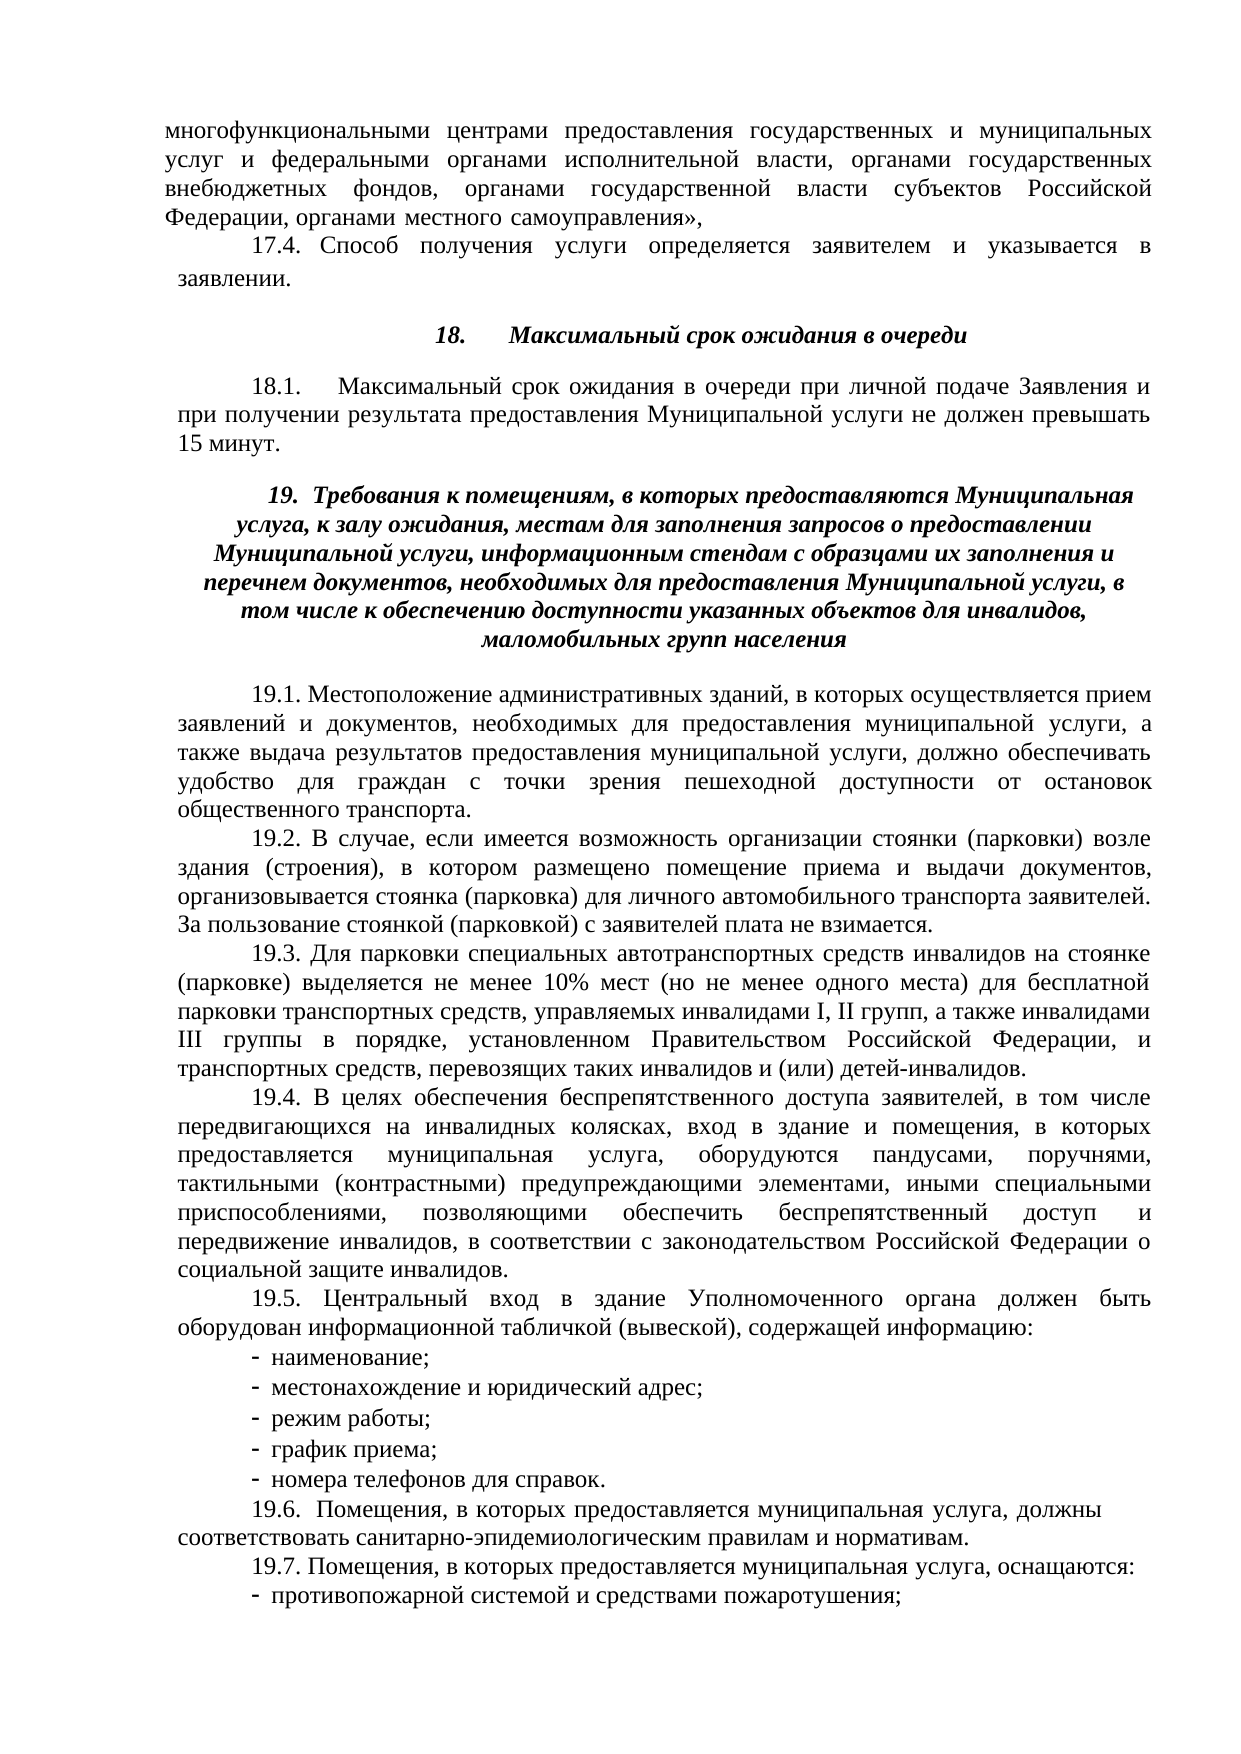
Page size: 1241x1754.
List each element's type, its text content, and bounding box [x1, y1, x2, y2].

subtitle Требования к помещениям, в которых предоставляются Муниципальная услуга, к залу ожидания, местам для заполнения запросов о предоставлении [236, 480, 1134, 538]
list Помещения, в которых предоставляется муниципальная услуга, оснащаются: [251, 1551, 1173, 1580]
list наименование; [251, 1341, 1173, 1371]
text Муниципальной услуги, информационным стендам с образцами их заполнения и перечнем документов, необходимых для предоставления Муниципальной услуги, в том числе к обеспечению доступности указанных объектов для инвалидов, маломобильных групп населения [203, 538, 1125, 653]
list график приема; [251, 1433, 1173, 1463]
list номера телефонов для справок. [251, 1463, 1173, 1494]
list Местоположение административных зданий, в которых осуществляется прием заявлений и документов, необходимых для предоставления муниципальной услуги, а также выдача результатов предоставления муниципальной услуги, должно обеспечивать удобство для граждан с точки зрения пешеходной доступности от остановок общественного транспорта. [177, 679, 1152, 823]
list Способ получения услуги определяется заявителем и указывается в заявлении. [177, 231, 1151, 292]
list Максимальный срок ожидания в очереди при личной подаче Заявления и при получении результата предоставления Муниципальной услуги не должен превышать 15 минут. [177, 371, 1151, 457]
list режим работы; [251, 1402, 1173, 1432]
list Для парковки специальных автотранспортных средств инвалидов на стоянке (парковке) выделяется не менее 10% мест (но не менее одного места) для бесплатной парковки транспортных средств, управляемых инвалидами I, II групп, а также инвалидами III группы в порядке, установленном Правительством Российской Федерации, и транспортных средств, перевозящих таких инвалидов и (или) детей-инвалидов. [177, 938, 1151, 1082]
list противопожарной системой и средствами пожаротушения; [251, 1580, 1173, 1609]
list Центральный вход в здание Уполномоченного органа должен быть оборудован информационной табличкой (вывеской), содержащей информацию: [177, 1283, 1151, 1341]
subtitle Максимальный срок ожидания в очереди [435, 320, 1173, 348]
list местонахождение и юридический адрес; [251, 1371, 1173, 1402]
list В целях обеспечения беспрепятственного доступа заявителей, в том числе передвигающихся на инвалидных колясках, вход в здание и помещения, в которых предоставляется муниципальная услуга, оборудуются пандусами, поручнями, тактильными (контрастными) предупреждающими элементами, иными специальными приспособлениями, позволяющими обеспечить беспрепятственный доступ и передвижение инвалидов, в соответствии с законодательством Российской Федерации о социальной защите инвалидов. [177, 1082, 1152, 1283]
text многофункциональными центрами предоставления государственных и муниципальных услуг и федеральными органами исполнительной власти, органами государственных внебюджетных фондов, органами государственной власти субъектов Российской Федерации, органами местного самоуправления», [164, 116, 1152, 231]
list В случае, если имеется возможность организации стоянки (парковки) возле здания (строения), в котором размещено помещение приема и выдачи документов, организовывается стоянка (парковка) для личного автомобильного транспорта заявителей. За пользование стоянкой (парковкой) с заявителей плата не взимается. [177, 823, 1152, 938]
list Помещения, в которых предоставляется муниципальная услуга, должны соответствовать санитарно-эпидемиологическим правилам и нормативам. [177, 1494, 1151, 1551]
